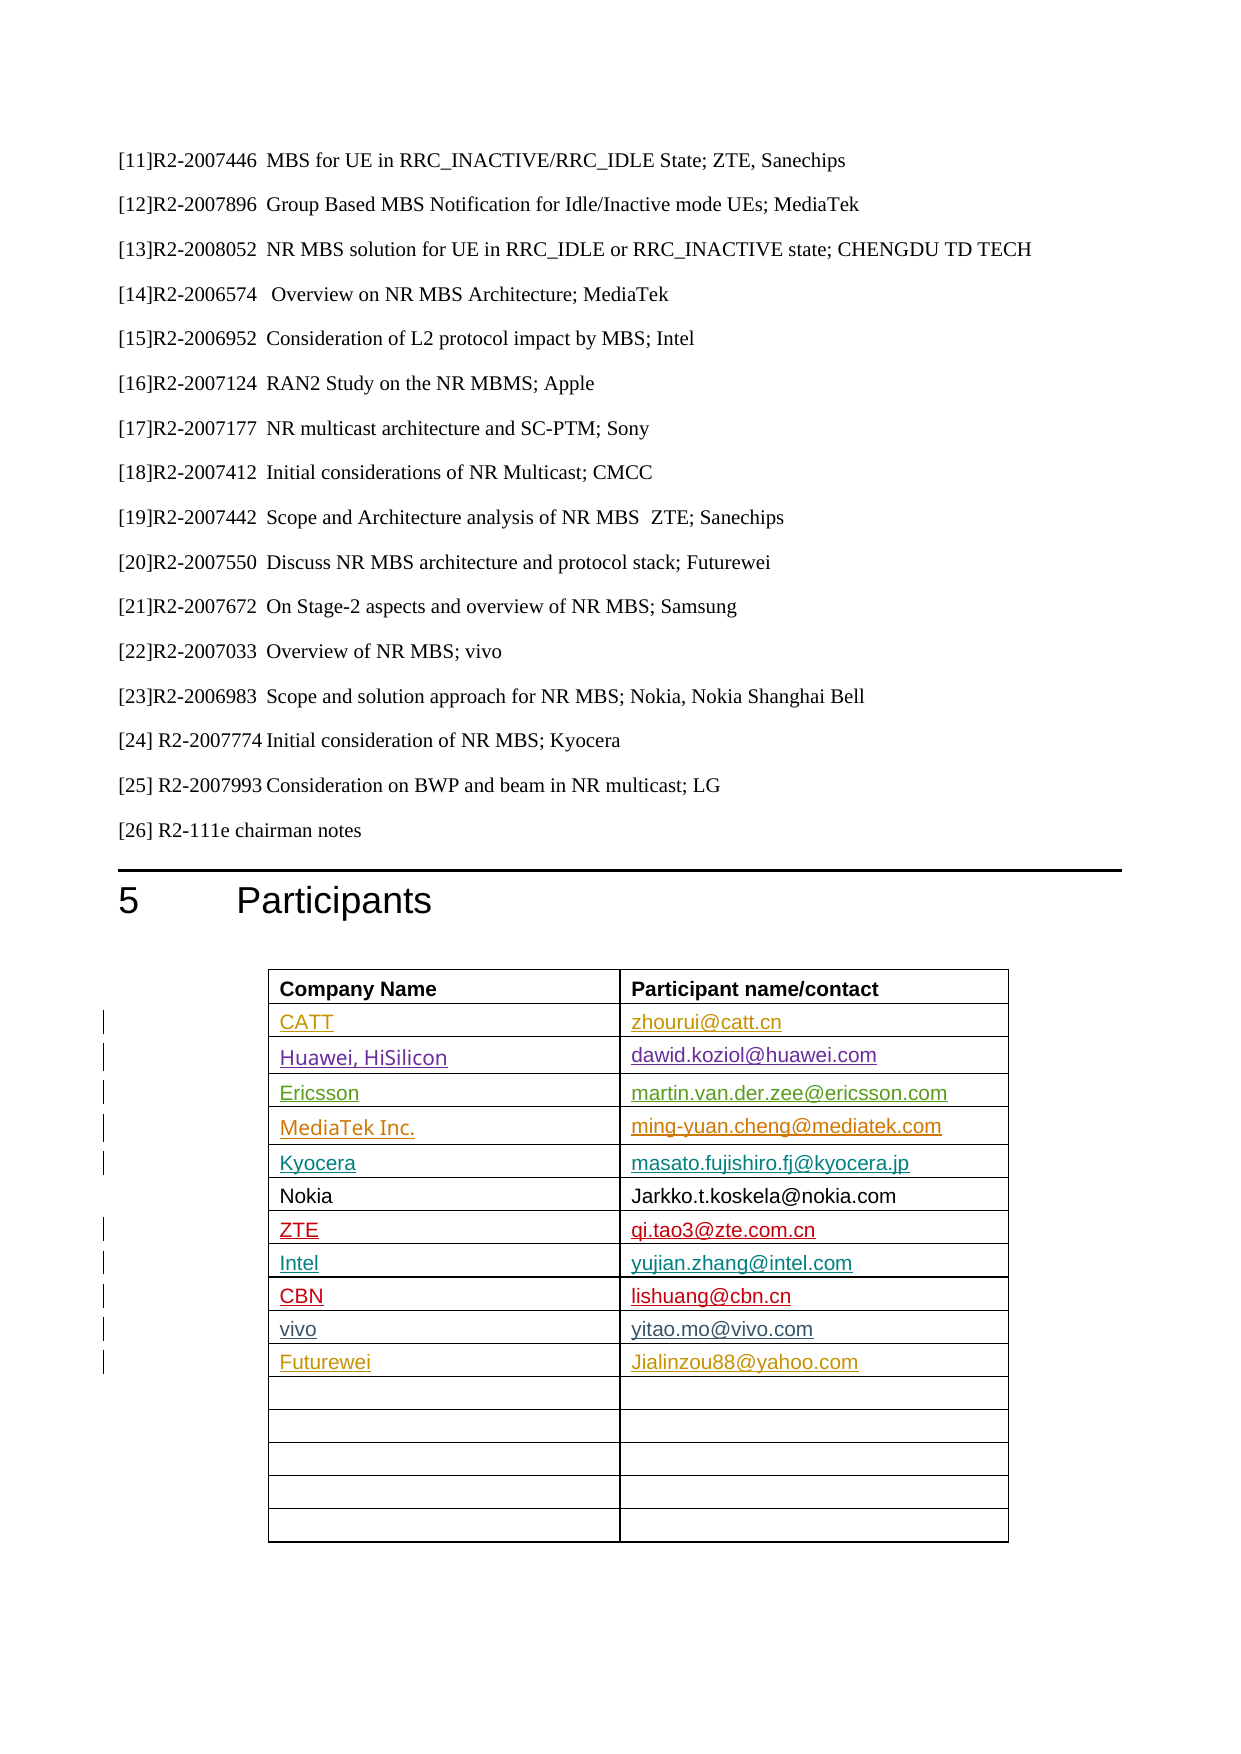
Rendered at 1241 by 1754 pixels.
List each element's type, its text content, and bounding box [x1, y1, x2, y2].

table_cell Jarkko.t.koskela@nokia.com [621, 1178, 1008, 1210]
table_cell [621, 1344, 1008, 1376]
table_cell [621, 1509, 1008, 1541]
table_cell [621, 1443, 1008, 1475]
table_cell [269, 1410, 619, 1442]
text [25] R2-2007993 Consideration on BWP and beam in NR multicast; LG [118, 773, 1122, 797]
text [13]R2-2008052 NR MBS solution for UE in RRC_IDLE or RRC_INACTIVE state; CHENGDU TD TECH [118, 237, 1122, 261]
table_cell [621, 1037, 1008, 1073]
text [11]R2-2007446 MBS for UE in RRC_INACTIVE/RRC_IDLE State; ZTE, Sanechips [118, 147, 1122, 172]
text [26] R2-111e chairman notes [118, 818, 1122, 842]
table_cell [269, 1244, 619, 1276]
subtitle 5 Participants [118, 872, 1122, 921]
table_cell [269, 1476, 619, 1508]
text [18]R2-2007412 Initial considerations of NR Multicast; CMCC [118, 460, 1122, 484]
text [15]R2-2006952 Consideration of L2 protocol impact by MBS; Intel [118, 326, 1122, 350]
table_header Participant name/contact [621, 970, 1008, 1002]
text [23]R2-2006983 Scope and solution approach for NR MBS; Nokia, Nokia Shanghai Bell [118, 684, 1122, 708]
text [17]R2-2007177 NR multicast architecture and SC-PTM; Sony [118, 416, 1122, 440]
table_cell [621, 1107, 1008, 1144]
table_cell [621, 1244, 1008, 1276]
text [24] R2-2007774 Initial consideration of NR MBS; Kyocera [118, 728, 1122, 752]
table_cell [621, 1410, 1008, 1442]
table_cell [621, 1004, 1008, 1036]
text [22]R2-2007033 Overview of NR MBS; vivo [118, 639, 1122, 663]
table_cell [621, 1476, 1008, 1508]
table_header Company Name [269, 970, 619, 1002]
table_cell [621, 1211, 1008, 1243]
table_cell Nokia [269, 1178, 619, 1210]
table_cell [621, 1278, 1008, 1309]
table_cell [269, 1509, 619, 1541]
text [21]R2-2007672 On Stage-2 aspects and overview of NR MBS; Samsung [118, 594, 1122, 618]
table_cell [269, 1211, 619, 1243]
table_cell [269, 1278, 619, 1309]
table_cell [269, 1037, 619, 1073]
table_cell [269, 1074, 619, 1106]
table_cell [269, 1311, 619, 1343]
table_cell [269, 1004, 619, 1036]
table_cell [621, 1377, 1008, 1409]
table_cell [621, 1311, 1008, 1343]
table_cell [269, 1344, 619, 1376]
text [19]R2-2007442 Scope and Architecture analysis of NR MBS ZTE; Sanechips [118, 505, 1122, 529]
text [16]R2-2007124 RAN2 Study on the NR MBMS; Apple [118, 371, 1122, 395]
table_cell [269, 1145, 619, 1177]
text [12]R2-2007896 Group Based MBS Notification for Idle/Inactive mode UEs; MediaTek [118, 192, 1122, 216]
table_cell [269, 1107, 619, 1144]
text [14]R2-2006574 Overview on NR MBS Architecture; MediaTek [118, 282, 1122, 306]
table_cell [269, 1443, 619, 1475]
table_cell [269, 1377, 619, 1409]
table_cell [621, 1145, 1008, 1177]
table_cell [621, 1074, 1008, 1106]
text [20]R2-2007550 Discuss NR MBS architecture and protocol stack; Futurewei [118, 550, 1122, 574]
